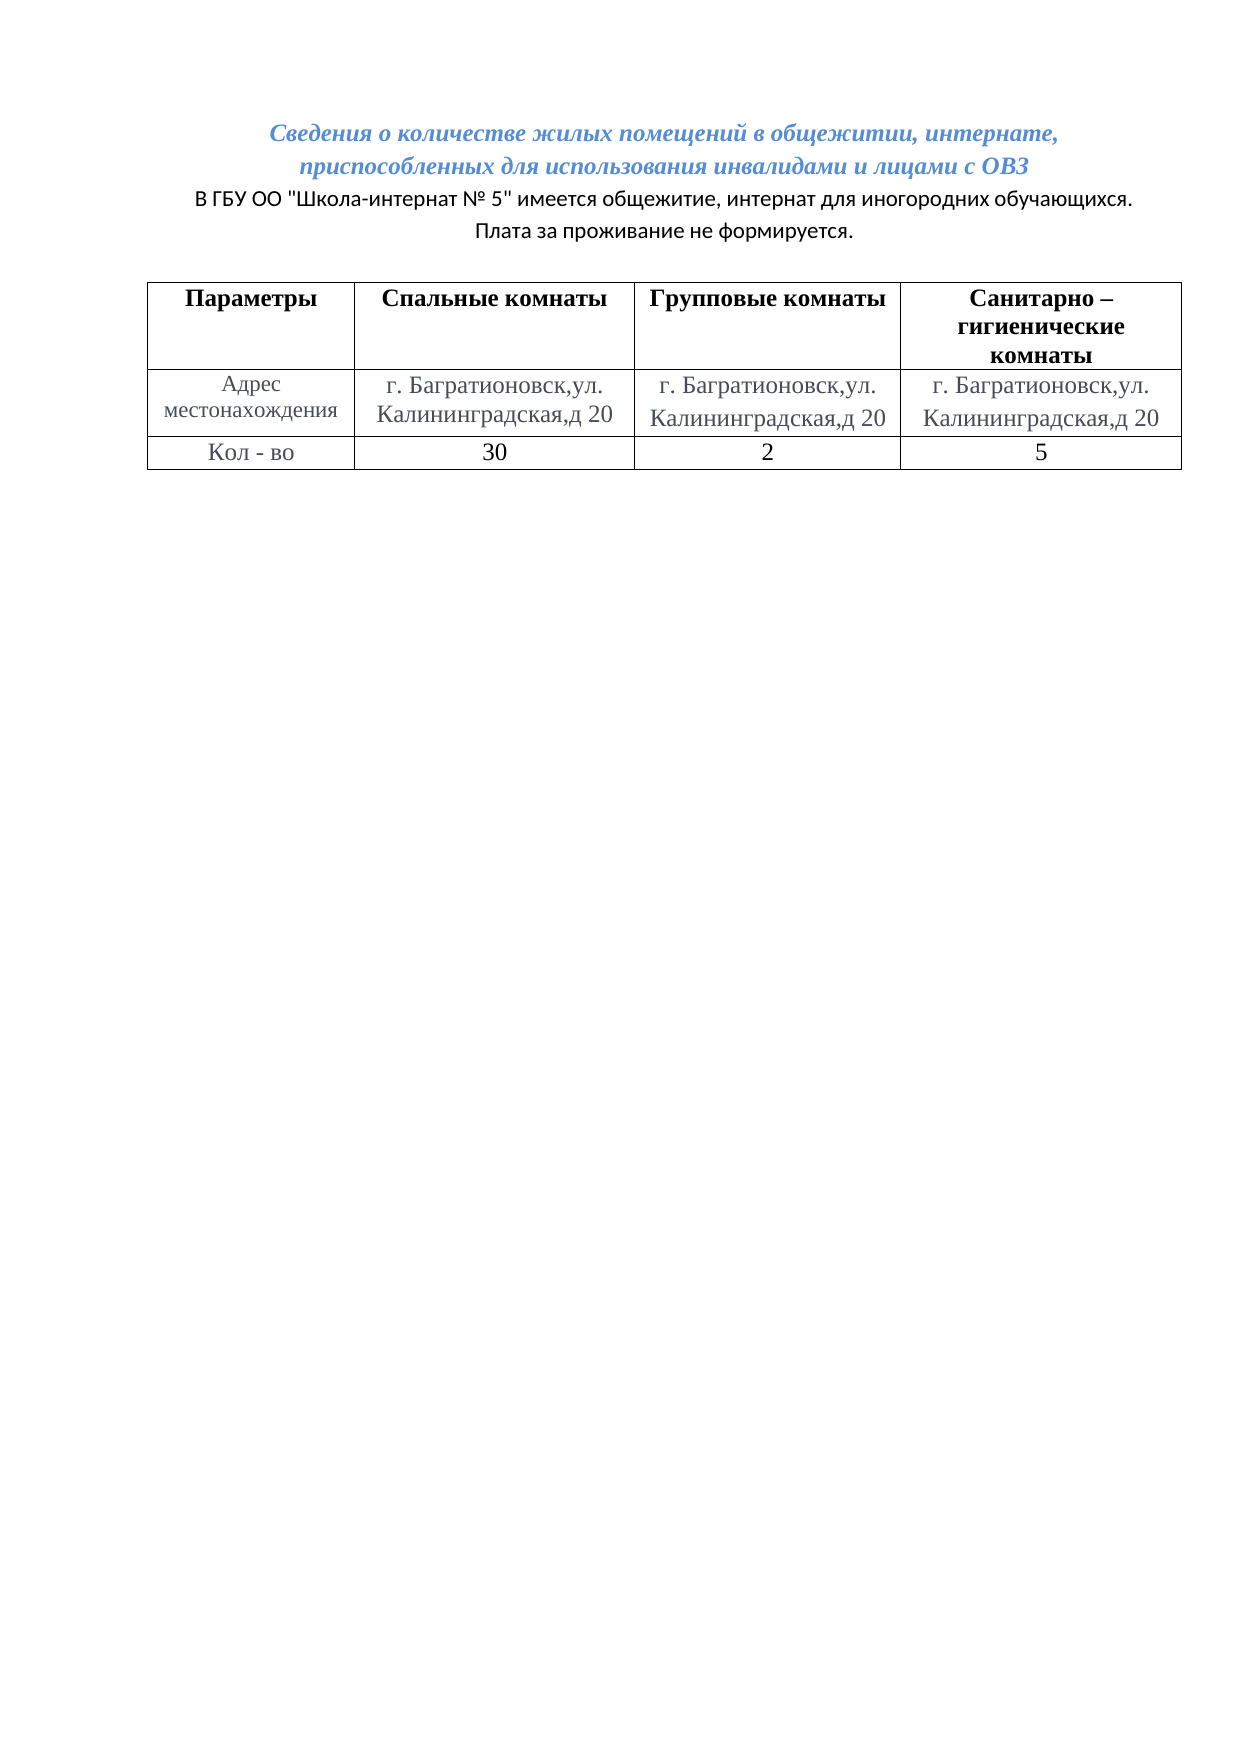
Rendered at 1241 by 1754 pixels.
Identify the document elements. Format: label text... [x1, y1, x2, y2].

table_header Спальные комнаты [355, 283, 634, 369]
text Сведения о количестве жилых помещений в общежитии, интернате, приспособленных для использования инвалидами и лицами с ОВЗ [177, 118, 1152, 180]
table_header Параметры [148, 283, 354, 369]
table_cell г. Багратионовск,ул. Калининградская,д 20 [901, 370, 1181, 436]
table_cell г. Багратионовск,ул. Калининградская,д 20 [355, 370, 634, 436]
table_cell 2 [635, 437, 900, 469]
table_header Санитарно –гигиенические комнаты [901, 283, 1181, 369]
table_cell г. Багратионовск,ул. Калининградская,д 20 [635, 370, 900, 436]
table_cell Кол - во [148, 437, 354, 469]
table_header Групповые комнаты [635, 283, 900, 369]
table_cell 5 [901, 437, 1181, 469]
table_cell 30 [355, 437, 634, 469]
table_cell Адрес местонахождения [148, 370, 354, 436]
text В ГБУ ОО "Школа-интернат № 5" имеется общежитие, интернат для иногородних обучающихся. Плата за проживание не формируется. [177, 184, 1152, 244]
